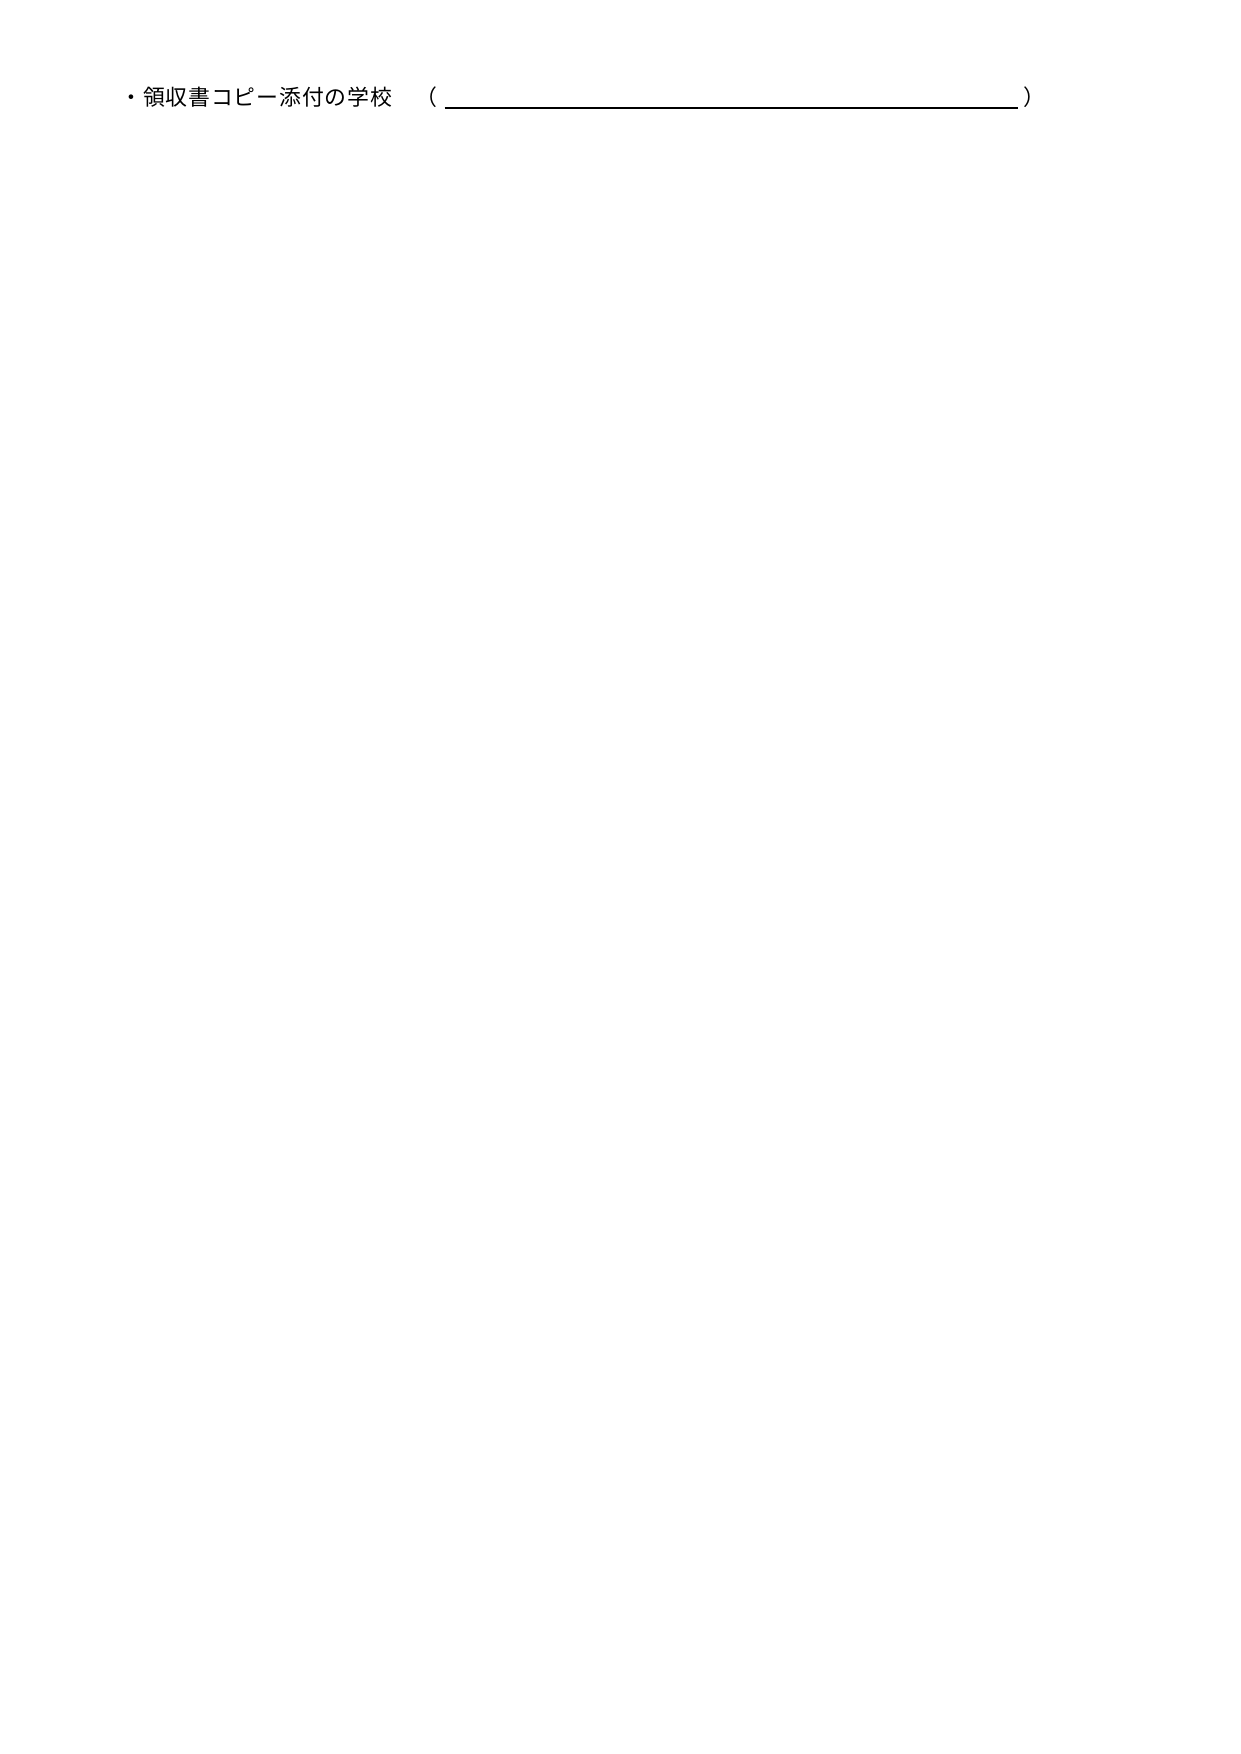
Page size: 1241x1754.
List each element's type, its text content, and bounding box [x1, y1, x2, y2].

text ・領収書コピー添付の学校 （ ） [75, 82, 1165, 111]
